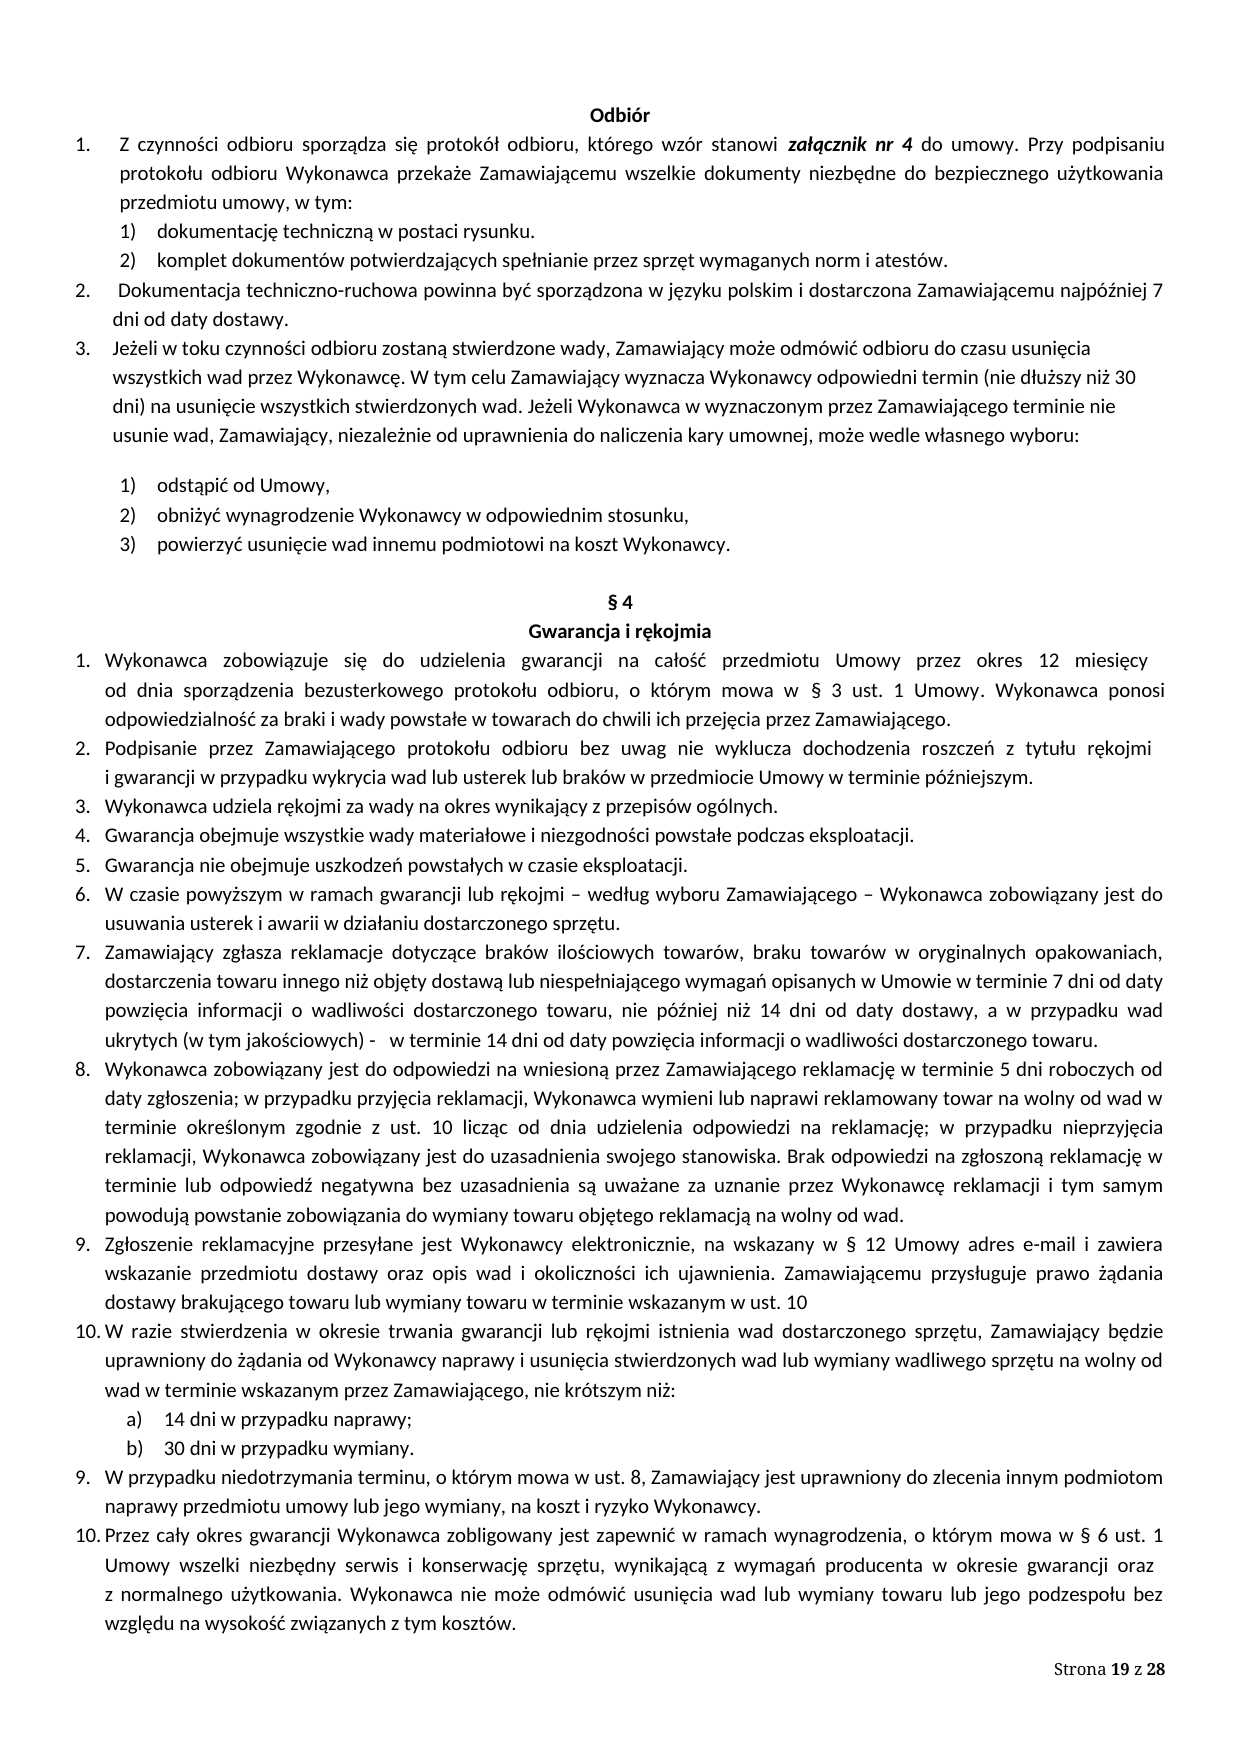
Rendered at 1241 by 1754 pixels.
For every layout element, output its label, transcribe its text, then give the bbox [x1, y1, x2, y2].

list Gwarancja nie obejmuje uszkodzeń powstałych w czasie eksploatacji. [75, 852, 1165, 877]
text Odbiór [75, 102, 1165, 127]
list Zamawiający zgłasza reklamacje dotyczące braków ilościowych towarów, braku towarów w oryginalnych opakowaniach, dostarczenia towaru innego niż objęty dostawą lub niespełniającego wymagań opisanych w Umowie w terminie 7 dni od daty powzięcia informacji o wadliwości dostarczonego towaru, nie później niż 14 dni od daty dostawy, a w przypadku wad ukrytych (w tym jakościowych) - w terminie 14 dni od daty powzięcia informacji o wadliwości dostarczonego towaru. [75, 939, 1165, 1052]
list odstąpić od Umowy, [119, 473, 1165, 498]
list obniżyć wynagrodzenie Wykonawcy w odpowiednim stosunku, [119, 502, 1165, 527]
list W czasie powyższym w ramach gwarancji lub rękojmi – według wyboru Zamawiającego – Wykonawca zobowiązany jest do usuwania usterek i awarii w działaniu dostarczonego sprzętu. [75, 881, 1165, 936]
list Dokumentacja techniczno-ruchowa powinna być sporządzona w języku polskim i dostarczona Zamawiającemu najpóźniej 7 dni od daty dostawy. [75, 277, 1165, 331]
list Gwarancja obejmuje wszystkie wady materiałowe i niezgodności powstałe podczas eksploatacji. [75, 823, 1165, 848]
list 30 dni w przypadku wymiany. [126, 1435, 1165, 1461]
list powierzyć usunięcie wad innemu podmiotowi na koszt Wykonawcy. [119, 531, 1165, 556]
list Z czynności odbioru sporządza się protokół odbioru, którego wzór stanowi załącznik nr 4 do umowy. Przy podpisaniu protokołu odbioru Wykonawca przekaże Zamawiającemu wszelkie dokumenty niezbędne do bezpiecznego użytkowania przedmiotu umowy, w tym: [75, 131, 1165, 215]
list Wykonawca zobowiązany jest do odpowiedzi na wniesioną przez Zamawiającego reklamację w terminie 5 dni roboczych od daty zgłoszenia; w przypadku przyjęcia reklamacji, Wykonawca wymieni lub naprawi reklamowany towar na wolny od wad w terminie określonym zgodnie z ust. 10 licząc od dnia udzielenia odpowiedzi na reklamację; w przypadku nieprzyjęcia reklamacji, Wykonawca zobowiązany jest do uzasadnienia swojego stanowiska. Brak odpowiedzi na zgłoszoną reklamację w terminie lub odpowiedź negatywna bez uzasadnienia są uważane za uznanie przez Wykonawcę reklamacji i tym samym powodują powstanie zobowiązania do wymiany towaru objętego reklamacją na wolny od wad. [75, 1056, 1165, 1227]
list Zgłoszenie reklamacyjne przesyłane jest Wykonawcy elektronicznie, na wskazany w § 12 Umowy adres e-mail i zawiera wskazanie przedmiotu dostawy oraz opis wad i okoliczności ich ujawnienia. Zamawiającemu przysługuje prawo żądania dostawy brakującego towaru lub wymiany towaru w terminie wskazanym w ust. 10 [75, 1231, 1165, 1315]
list komplet dokumentów potwierdzających spełnianie przez sprzęt wymaganych norm i atestów. [119, 248, 1165, 273]
text Gwarancja i rękojmia [75, 618, 1165, 644]
list Podpisanie przez Zamawiającego protokołu odbioru bez uwag nie wyklucza dochodzenia roszczeń z tytułu rękojmi i gwarancji w przypadku wykrycia wad lub usterek lub braków w przedmiocie Umowy w terminie późniejszym. [75, 735, 1165, 790]
list Wykonawca udziela rękojmi za wady na okres wynikający z przepisów ogólnych. [75, 793, 1165, 819]
list 14 dni w przypadku naprawy; [126, 1406, 1165, 1431]
list Wykonawca zobowiązuje się do udzielenia gwarancji na całość przedmiotu Umowy przez okres 12 miesięcy od dnia sporządzenia bezusterkowego protokołu odbioru, o którym mowa w § 3 ust. 1 Umowy. Wykonawca ponosi odpowiedzialność za braki i wady powstałe w towarach do chwili ich przejęcia przez Zamawiającego. [75, 648, 1165, 731]
list dokumentację techniczną w postaci rysunku. [119, 218, 1165, 244]
text § 4 [75, 589, 1165, 615]
list W przypadku niedotrzymania terminu, o którym mowa w ust. 8, Zamawiający jest uprawniony do zlecenia innym podmiotom naprawy przedmiotu umowy lub jego wymiany, na koszt i ryzyko Wykonawcy. [75, 1464, 1165, 1519]
list W razie stwierdzenia w okresie trwania gwarancji lub rękojmi istnienia wad dostarczonego sprzętu, Zamawiający będzie uprawniony do żądania od Wykonawcy naprawy i usunięcia stwierdzonych wad lub wymiany wadliwego sprzętu na wolny od wad w terminie wskazanym przez Zamawiającego, nie krótszym niż: [75, 1318, 1165, 1402]
list Przez cały okres gwarancji Wykonawca zobligowany jest zapewnić w ramach wynagrodzenia, o którym mowa w § 6 ust. 1 Umowy wszelki niezbędny serwis i konserwację sprzętu, wynikającą z wymagań producenta w okresie gwarancji oraz z normalnego użytkowania. Wykonawca nie może odmówić usunięcia wad lub wymiany towaru lub jego podzespołu bez względu na wysokość związanych z tym kosztów. [75, 1523, 1165, 1636]
list Jeżeli w toku czynności odbioru zostaną stwierdzone wady, Zamawiający może odmówić odbioru do czasu usunięcia wszystkich wad przez Wykonawcę. W tym celu Zamawiający wyznacza Wykonawcy odpowiedni termin (nie dłuższy niż 30 dni) na usunięcie wszystkich stwierdzonych wad. Jeżeli Wykonawca w wyznaczonym przez Zamawiającego terminie nie usunie wad, Zamawiający, niezależnie od uprawnienia do naliczenia kary umownej, może wedle własnego wyboru: [75, 335, 1165, 448]
